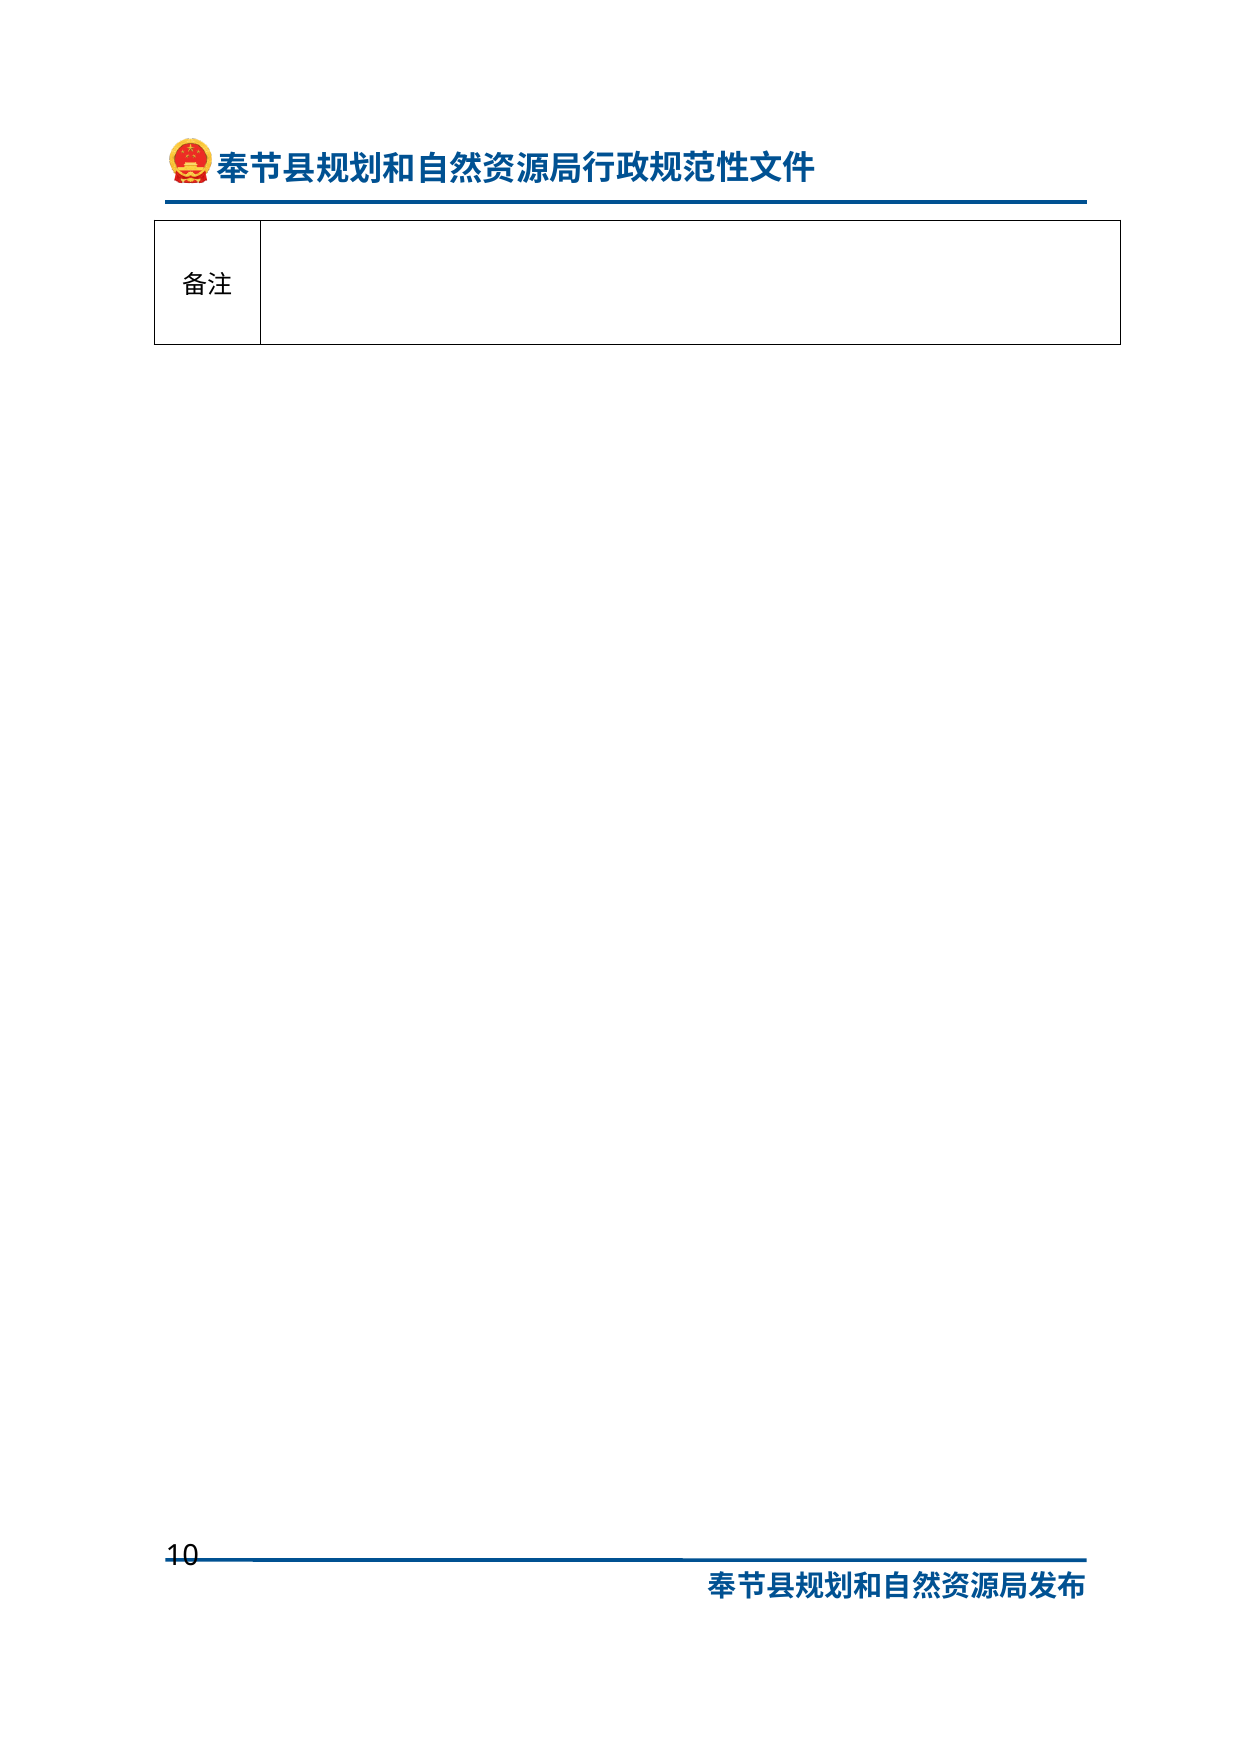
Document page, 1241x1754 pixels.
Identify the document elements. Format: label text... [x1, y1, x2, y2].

table_cell [261, 221, 1120, 344]
table_cell 备注 [155, 221, 260, 344]
picture [165, 136, 216, 187]
